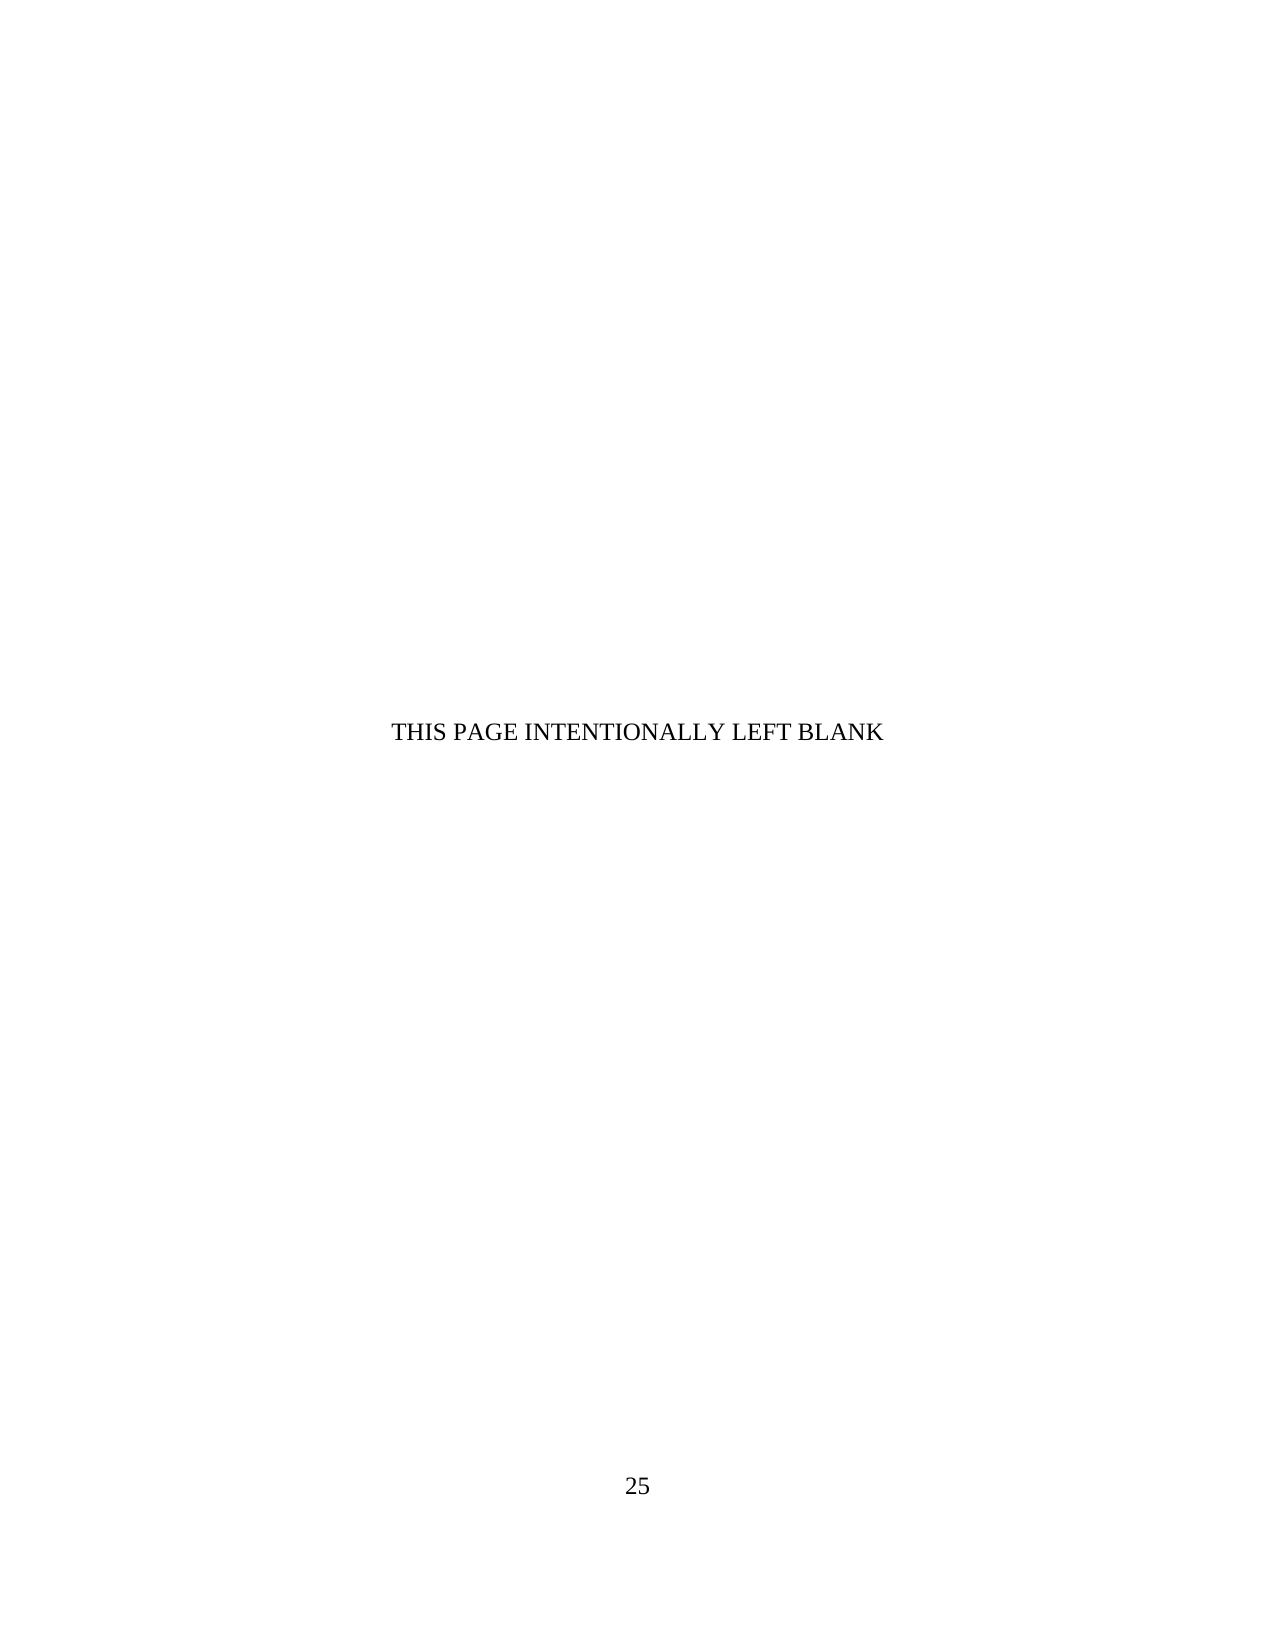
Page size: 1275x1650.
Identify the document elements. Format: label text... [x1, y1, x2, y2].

text THIS PAGE INTENTIONALLY LEFT BLANK [187, 150, 1087, 887]
